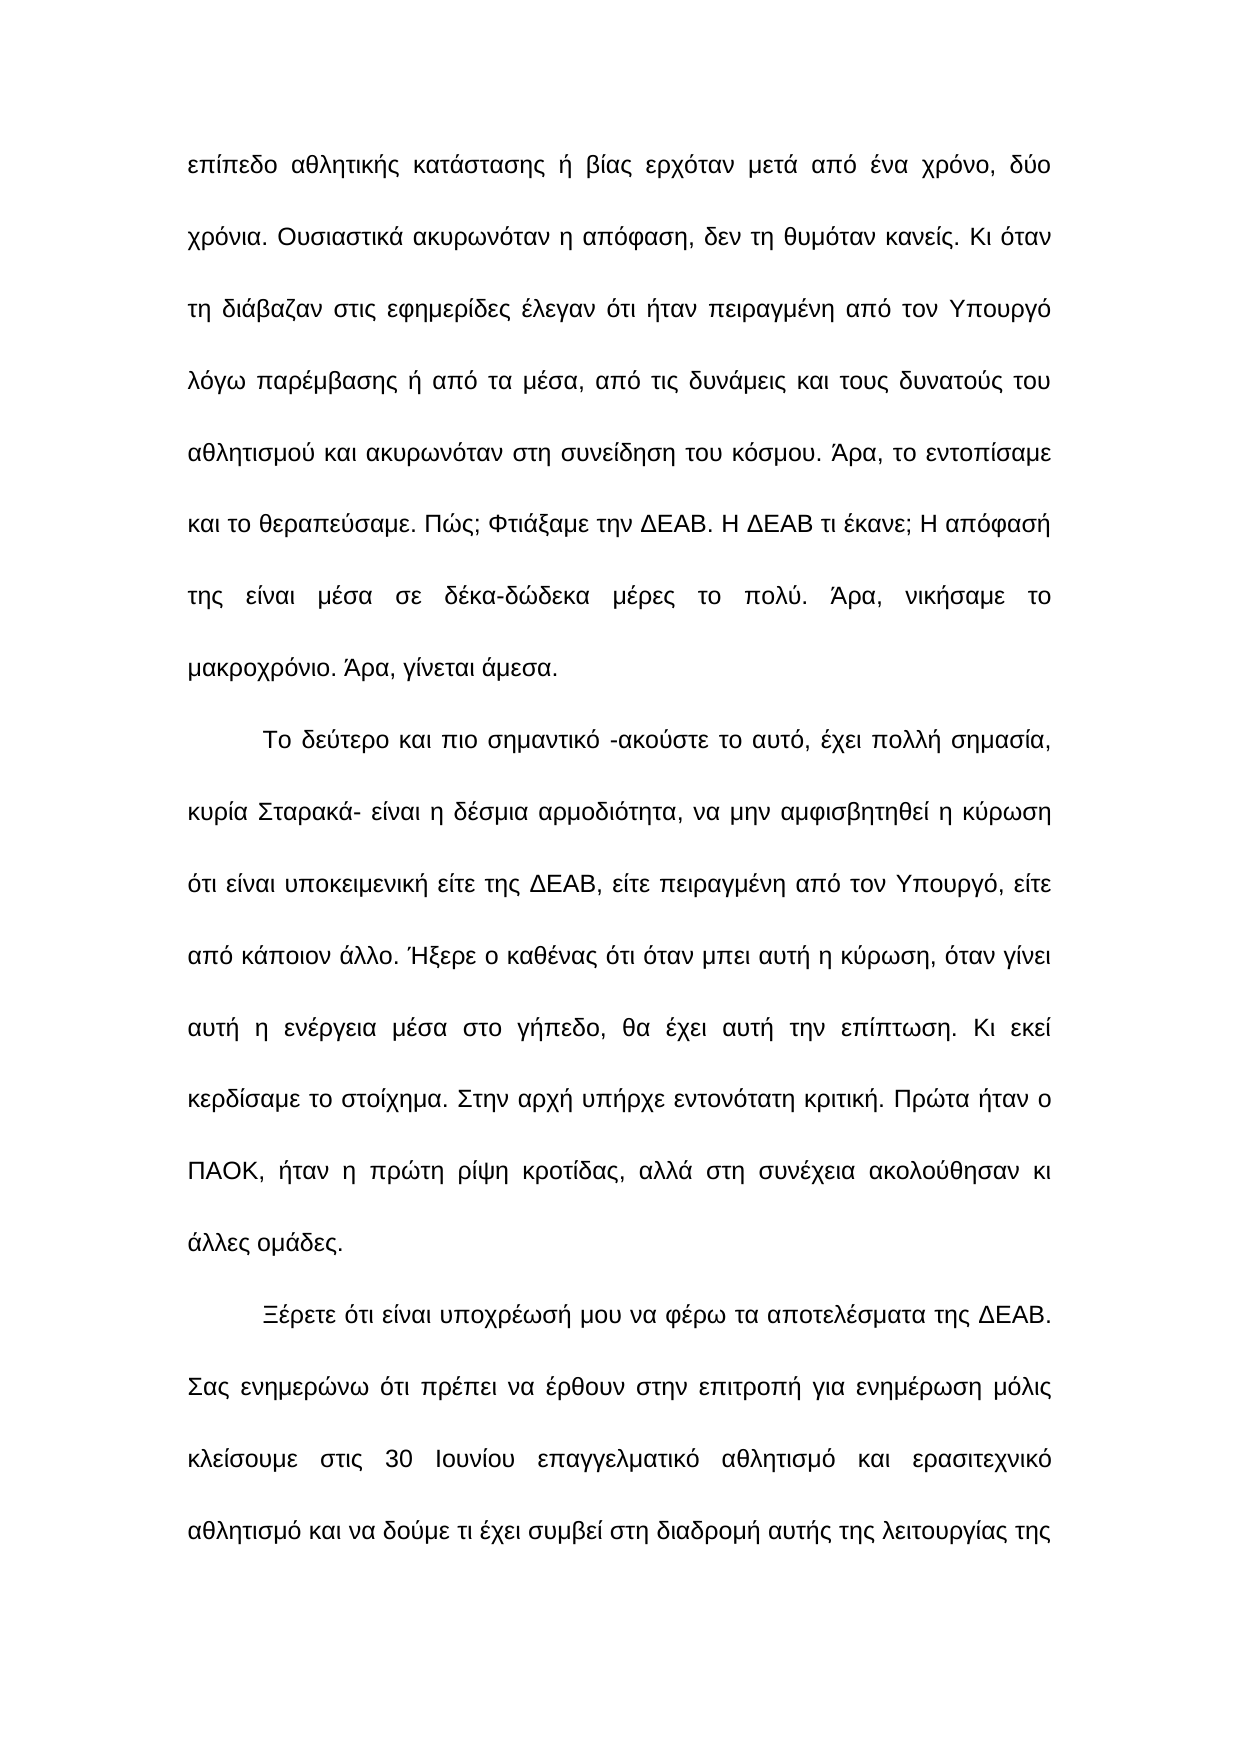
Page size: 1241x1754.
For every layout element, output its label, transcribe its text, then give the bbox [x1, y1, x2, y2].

text Το δεύτερο και πιο σημαντικό -ακούστε το αυτό, έχει πολλή σημασία, κυρία Σταρακά- είναι η δέσμια αρμοδιότητα, να μην αμφισβητηθεί η κύρωση ότι είναι υποκειμενική είτε της ΔΕΑΒ, είτε πειραγμένη από τον Υπουργό, είτε από κάποιον άλλο. Ήξερε ο καθένας ότι όταν μπει αυτή η κύρωση, όταν γίνει αυτή η ενέργεια μέσα στο γήπεδο, θα έχει αυτή την επίπτωση. Κι εκεί κερδίσαμε το στοίχημα. Στην αρχή υπήρχε εντονότατη κριτική. Πρώτα ήταν ο ΠΑΟΚ, ήταν η πρώτη ρίψη κροτίδας, αλλά στη συνέχεια ακολούθησαν κι άλλες ομάδες. [187, 725, 1053, 1257]
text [187, 150, 1053, 682]
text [187, 1300, 1053, 1544]
